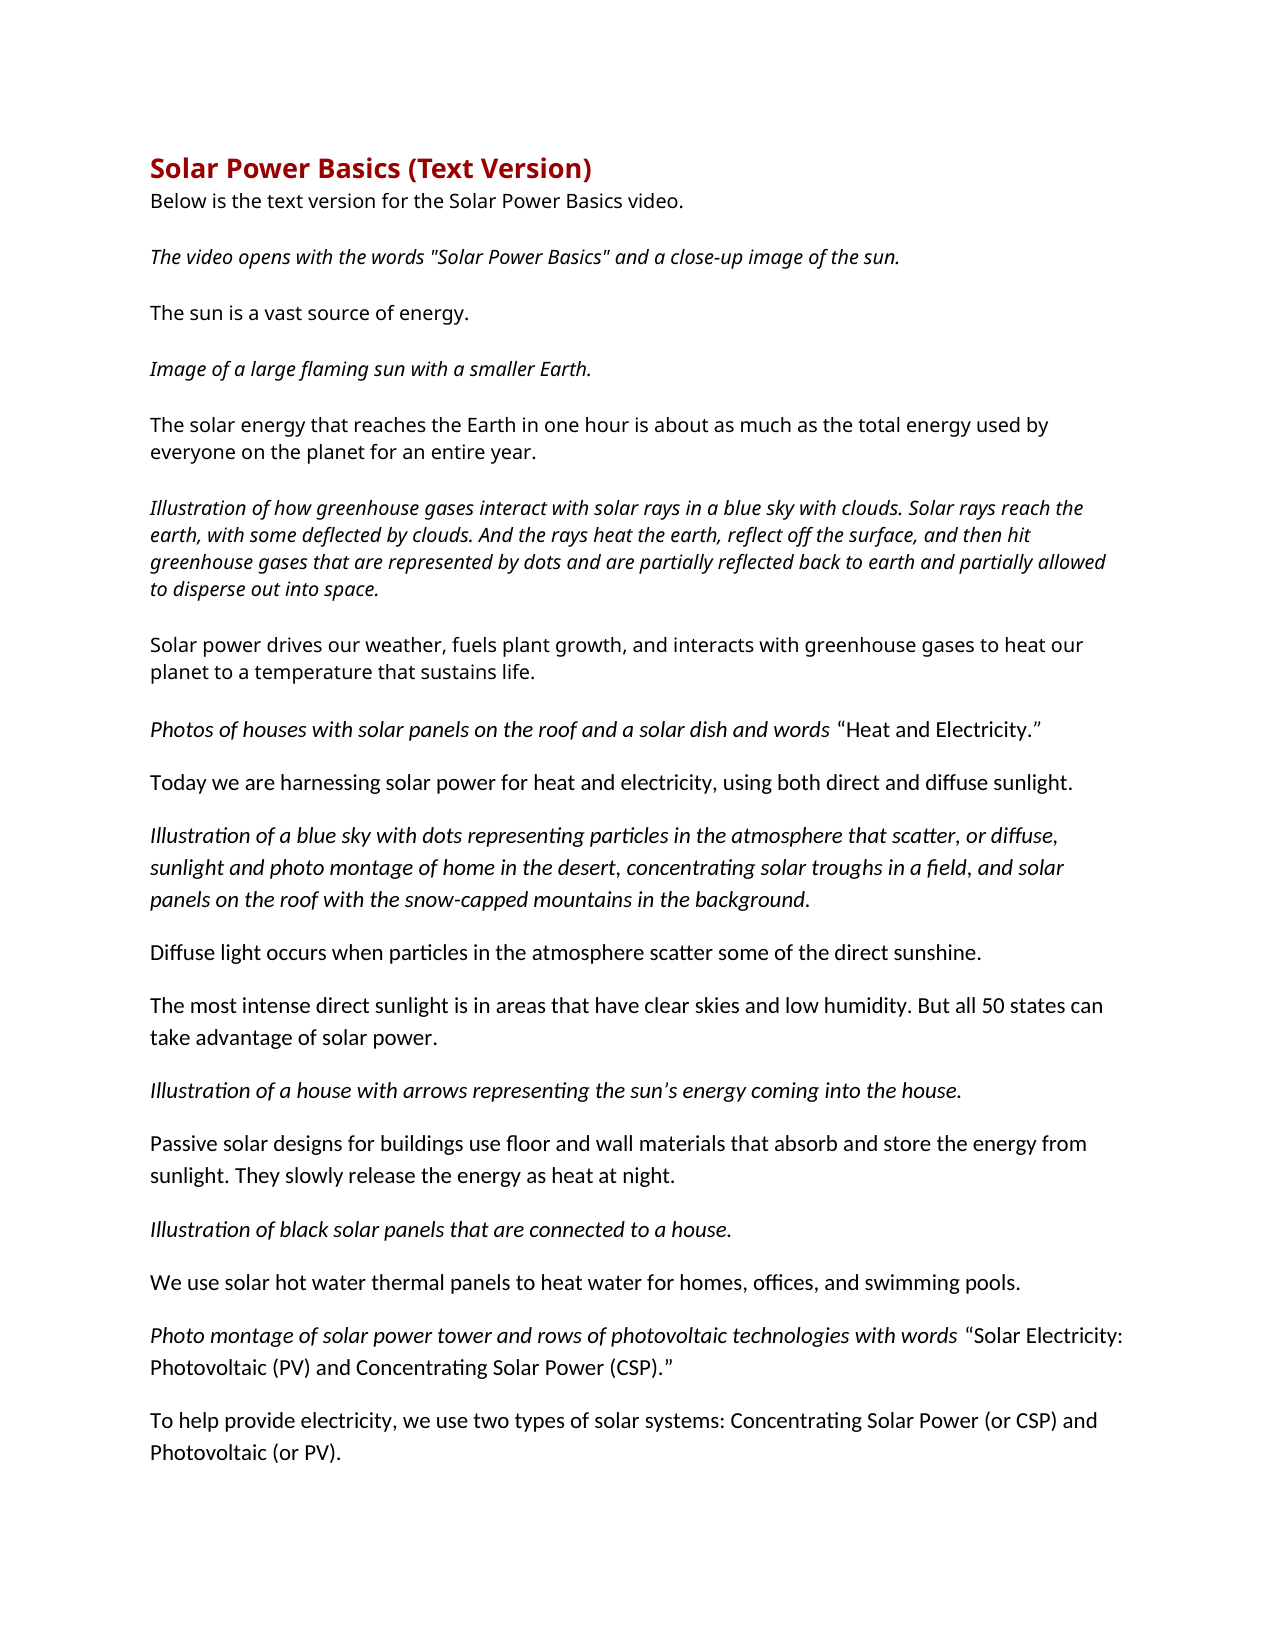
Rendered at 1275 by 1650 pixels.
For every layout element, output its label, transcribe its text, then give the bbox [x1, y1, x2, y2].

text Image of a large flaming sun with a smaller Earth. [150, 355, 1125, 382]
text The most intense direct sunlight is in areas that have clear skies and low humidity. But all 50 states can take advantage of solar power. [150, 991, 1125, 1051]
text Solar Power Basics (Text Version) [150, 150, 1125, 187]
text Illustration of a blue sky with dots representing particles in the atmosphere that scatter, or diffuse, sunlight and photo montage of home in the desert, concentrating solar troughs in a field, and solar panels on the roof with the snow-capped mountains in the background. [150, 821, 1125, 913]
text Photo montage of solar power tower and rows of photovoltaic technologies with words “Solar Electricity: Photovoltaic (PV) and Concentrating Solar Power (CSP).” [150, 1321, 1125, 1381]
text The solar energy that reaches the Earth in one hour is about as much as the total energy used by everyone on the planet for an entire year. [150, 411, 1125, 465]
text Today we are harnessing solar power for heat and electricity, using both direct and diffuse sunlight. [150, 768, 1125, 796]
text Illustration of black solar panels that are connected to a house. [150, 1215, 1125, 1243]
text Passive solar designs for buildings use floor and wall materials that absorb and store the energy from sunlight. They slowly release the energy as heat at night. [150, 1129, 1125, 1190]
text The sun is a vast source of energy. [150, 299, 1125, 326]
text To help provide electricity, we use two types of solar systems: Concentrating Solar Power (or CSP) and Photovoltaic (or PV). [150, 1406, 1125, 1466]
text Below is the text version for the Solar Power Basics video. [150, 187, 1125, 214]
text We use solar hot water thermal panels to heat water for homes, offices, and swimming pools. [150, 1268, 1125, 1296]
text Illustration of a house with arrows representing the sun’s energy coming into the house. [150, 1076, 1125, 1104]
text Illustration of how greenhouse gases interact with solar rays in a blue sky with clouds. Solar rays reach the earth, with some deflected by clouds. And the rays heat the earth, reflect off the surface, and then hit greenhouse gases that are represented by dots and are partially reflected back to earth and partially allowed to disperse out into space. [150, 494, 1125, 602]
text Photos of houses with solar panels on the roof and a solar dish and words “Heat and Electricity.” [150, 715, 1125, 743]
text Solar power drives our weather, fuels plant growth, and interacts with greenhouse gases to heat our planet to a temperature that sustains life. [150, 632, 1125, 686]
text The video opens with the words "Solar Power Basics" and a close-up image of the sun. [150, 243, 1125, 270]
text Diffuse light occurs when particles in the atmosphere scatter some of the direct sunshine. [150, 938, 1125, 966]
